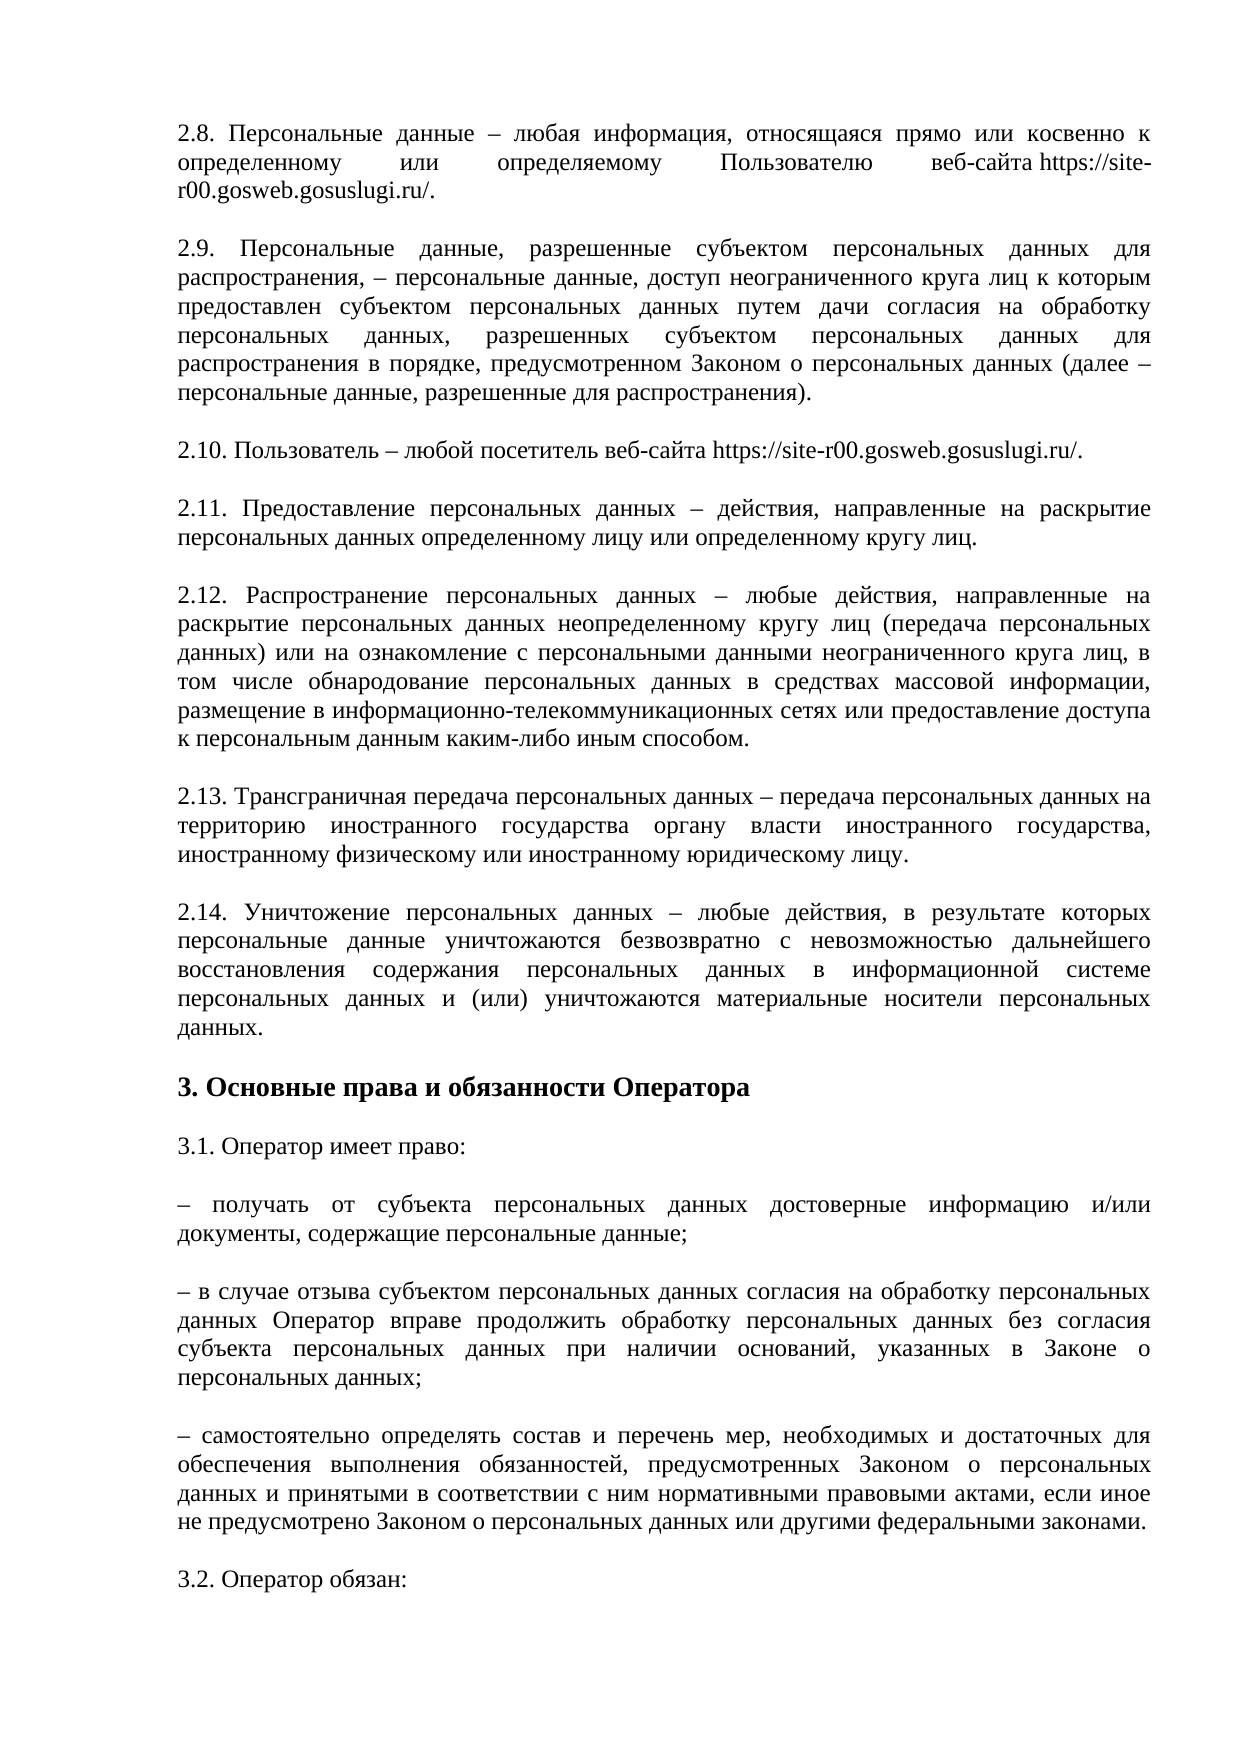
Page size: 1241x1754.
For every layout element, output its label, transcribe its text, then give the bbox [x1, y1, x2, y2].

text 2.8. Персональные данные – любая информация, относящаяся прямо или косвенно к определенному или определяемому Пользователю веб-сайта https://site-r00.gosweb.gosuslugi.ru/. [177, 118, 1152, 204]
text – получать от субъекта персональных данных достоверные информацию и/или документы, содержащие персональные данные; [177, 1189, 1152, 1247]
text 2.10. Пользователь – любой посетитель веб-сайта https://site-r00.gosweb.gosuslugi.ru/. [177, 435, 1152, 464]
text 2.9. Персональные данные, разрешенные субъектом персональных данных для распространения, – персональные данные, доступ неограниченного круга лиц к которым предоставлен субъектом персональных данных путем дачи согласия на обработку персональных данных, разрешенных субъектом персональных данных для распространения в порядке, предусмотренном Законом о персональных данных (далее – персональные данные, разрешенные для распространения). [177, 233, 1152, 406]
text 2.13. Трансграничная передача персональных данных – передача персональных данных на территорию иностранного государства органу власти иностранного государства, иностранному физическому или иностранному юридическому лицу. [177, 781, 1152, 868]
text 3.2. Оператор обязан: [177, 1564, 1152, 1593]
text 2.14. Уничтожение персональных данных – любые действия, в результате которых персональные данные уничтожаются безвозвратно с невозможностью дальнейшего восстановления содержания персональных данных в информационной системе персональных данных и (или) уничтожаются материальные носители персональных данных. [177, 897, 1152, 1041]
text – в случае отзыва субъектом персональных данных согласия на обработку персональных данных Оператор вправе продолжить обработку персональных данных без согласия субъекта персональных данных при наличии оснований, указанных в Законе о персональных данных; [177, 1276, 1152, 1391]
text 3.1. Оператор имеет право: [177, 1131, 1152, 1160]
text 2.11. Предоставление персональных данных – действия, направленные на раскрытие персональных данных определенному лицу или определенному кругу лиц. [177, 493, 1152, 551]
text – самостоятельно определять состав и перечень мер, необходимых и достаточных для обеспечения выполнения обязанностей, предусмотренных Законом о персональных данных и принятыми в соответствии с ним нормативными правовыми актами, если иное не предусмотрено Законом о персональных данных или другими федеральными законами. [177, 1420, 1152, 1535]
text 2.12. Распространение персональных данных – любые действия, направленные на раскрытие персональных данных неопределенному кругу лиц (передача персональных данных) или на ознакомление с персональными данными неограниченного круга лиц, в том числе обнародование персональных данных в средствах массовой информации, размещение в информационно-телекоммуникационных сетях или предоставление доступа к персональным данным каким-либо иным способом. [177, 580, 1152, 752]
text 3. Основные права и обязанности Оператора [177, 1070, 1152, 1102]
